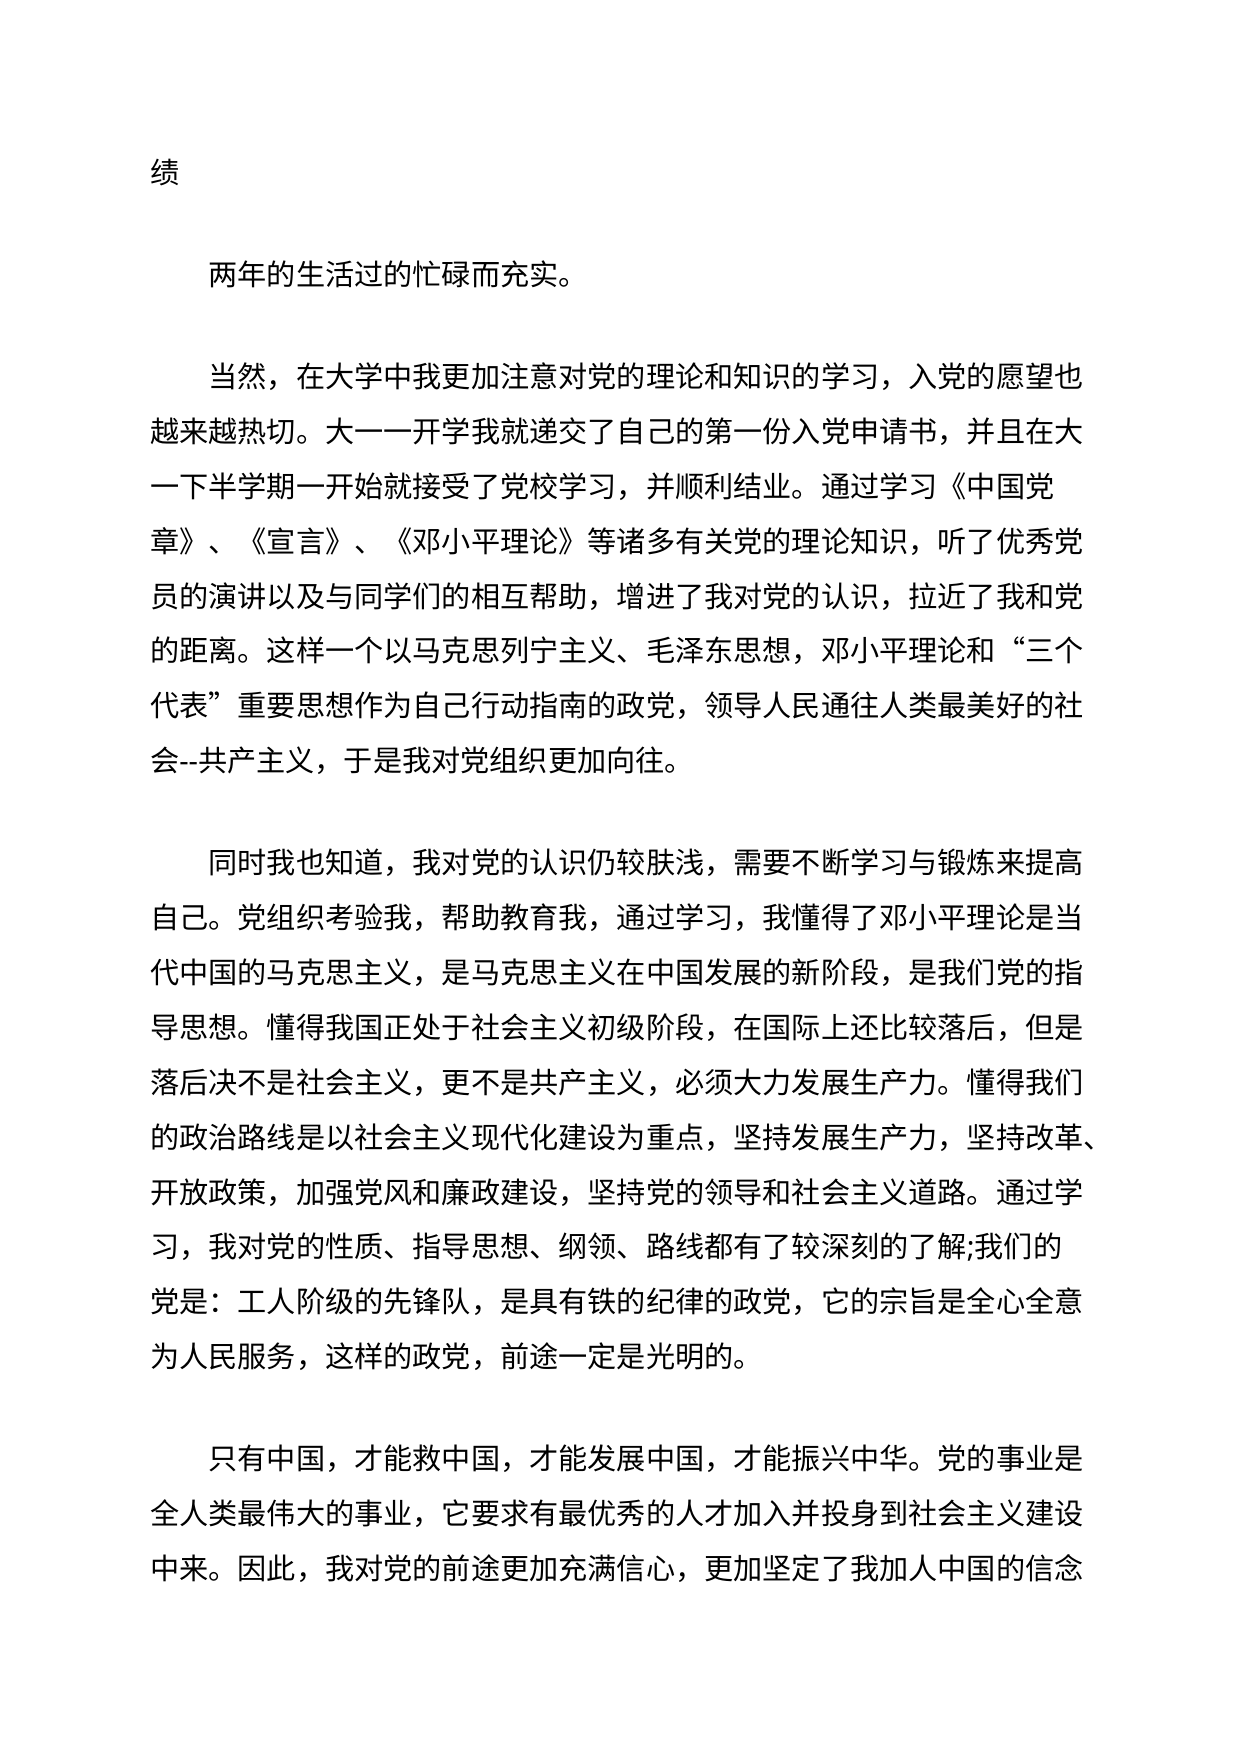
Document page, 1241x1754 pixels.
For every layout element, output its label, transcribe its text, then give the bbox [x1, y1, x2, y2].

text 同时我也知道，我对党的认识仍较肤浅，需要不断学习与锻炼来提高自己。党组织考验我，帮助教育我，通过学习，我懂得了邓小平理论是当代中国的马克思主义，是马克思主义在中国发展的新阶段，是我们党的指导思想。懂得我国正处于社会主义初级阶段，在国际上还比较落后，但是落后决不是社会主义，更不是共产主义，必须大力发展生产力。懂得我们的政治路线是以社会主义现代化建设为重点，坚持发展生产力，坚持改革、开放政策，加强党风和廉政建设，坚持党的领导和社会主义道路。通过学习，我对党的性质、指导思想、纲领、路线都有了较深刻的了解;我们的党是：工人阶级的先锋队，是具有铁的纪律的政党，它的宗旨是全心全意为人民服务，这样的政党，前途一定是光明的。 [150, 840, 1090, 1376]
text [150, 1436, 1090, 1588]
text 当然，在大学中我更加注意对党的理论和知识的学习，入党的愿望也越来越热切。大一一开学我就递交了自己的第一份入党申请书，并且在大一下半学期一开始就接受了党校学习，并顺利结业。通过学习《中国党章》、《宣言》、《邓小平理论》等诸多有关党的理论知识，听了优秀党员的演讲以及与同学们的相互帮助，增进了我对党的认识，拉近了我和党的距离。这样一个以马克思列宁主义、毛泽东思想，邓小平理论和“三个代表”重要思想作为自己行动指南的政党，领导人民通往人类最美好的社会--共产主义，于是我对党组织更加向往。 [150, 353, 1090, 780]
text 两年的生活过的忙碌而充实。 [150, 252, 1090, 294]
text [150, 150, 1090, 192]
